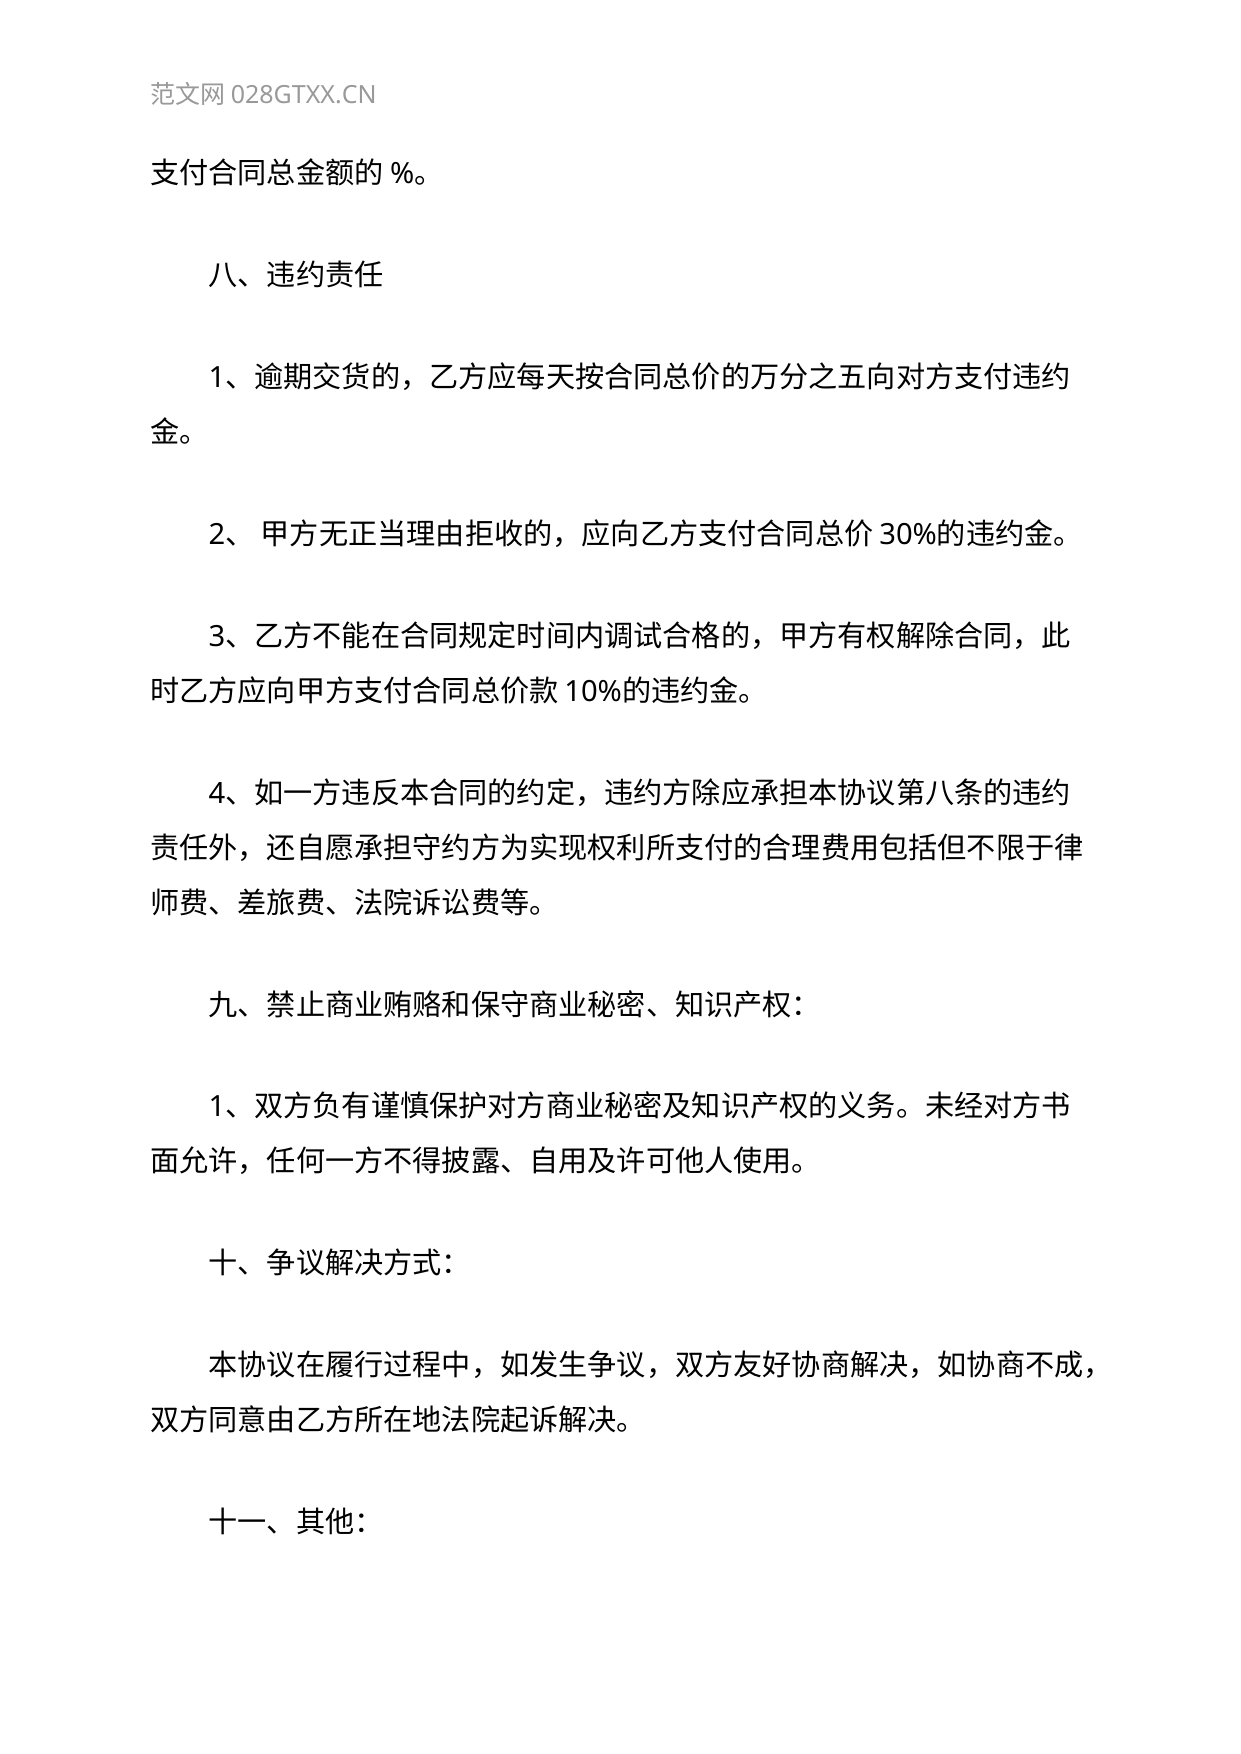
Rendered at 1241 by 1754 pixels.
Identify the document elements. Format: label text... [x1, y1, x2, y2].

text 本协议在履行过程中，如发生争议，双方友好协商解决，如协商不成，双方同意由乙方所在地法院起诉解决。 [150, 1341, 1090, 1439]
text 八、违约责任 [150, 252, 1090, 294]
text 1、逾期交货的，乙方应每天按合同总价的万分之五向对方支付违约金。 [150, 354, 1090, 451]
text 九、禁止商业贿赂和保守商业秘密、知识产权： [150, 981, 1090, 1023]
text 3、乙方不能在合同规定时间内调试合格的，甲方有权解除合同，此时乙方应向甲方支付合同总价款10%的违约金。 [150, 612, 1090, 710]
text 1、双方负有谨慎保护对方商业秘密及知识产权的义务。未经对方书面允许，任何一方不得披露、自用及许可他人使用。 [150, 1083, 1090, 1180]
text 十一、其他： [150, 1498, 1090, 1540]
text 2、 甲方无正当理由拒收的，应向乙方支付合同总价30%的违约金。 [150, 511, 1090, 553]
text 4、如一方违反本合同的约定，违约方除应承担本协议第八条的违约责任外，还自愿承担守约方为实现权利所支付的合理费用包括但不限于律师费、差旅费、法院诉讼费等。 [150, 769, 1090, 922]
text 十、争议解决方式： [150, 1240, 1090, 1282]
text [150, 150, 1090, 192]
